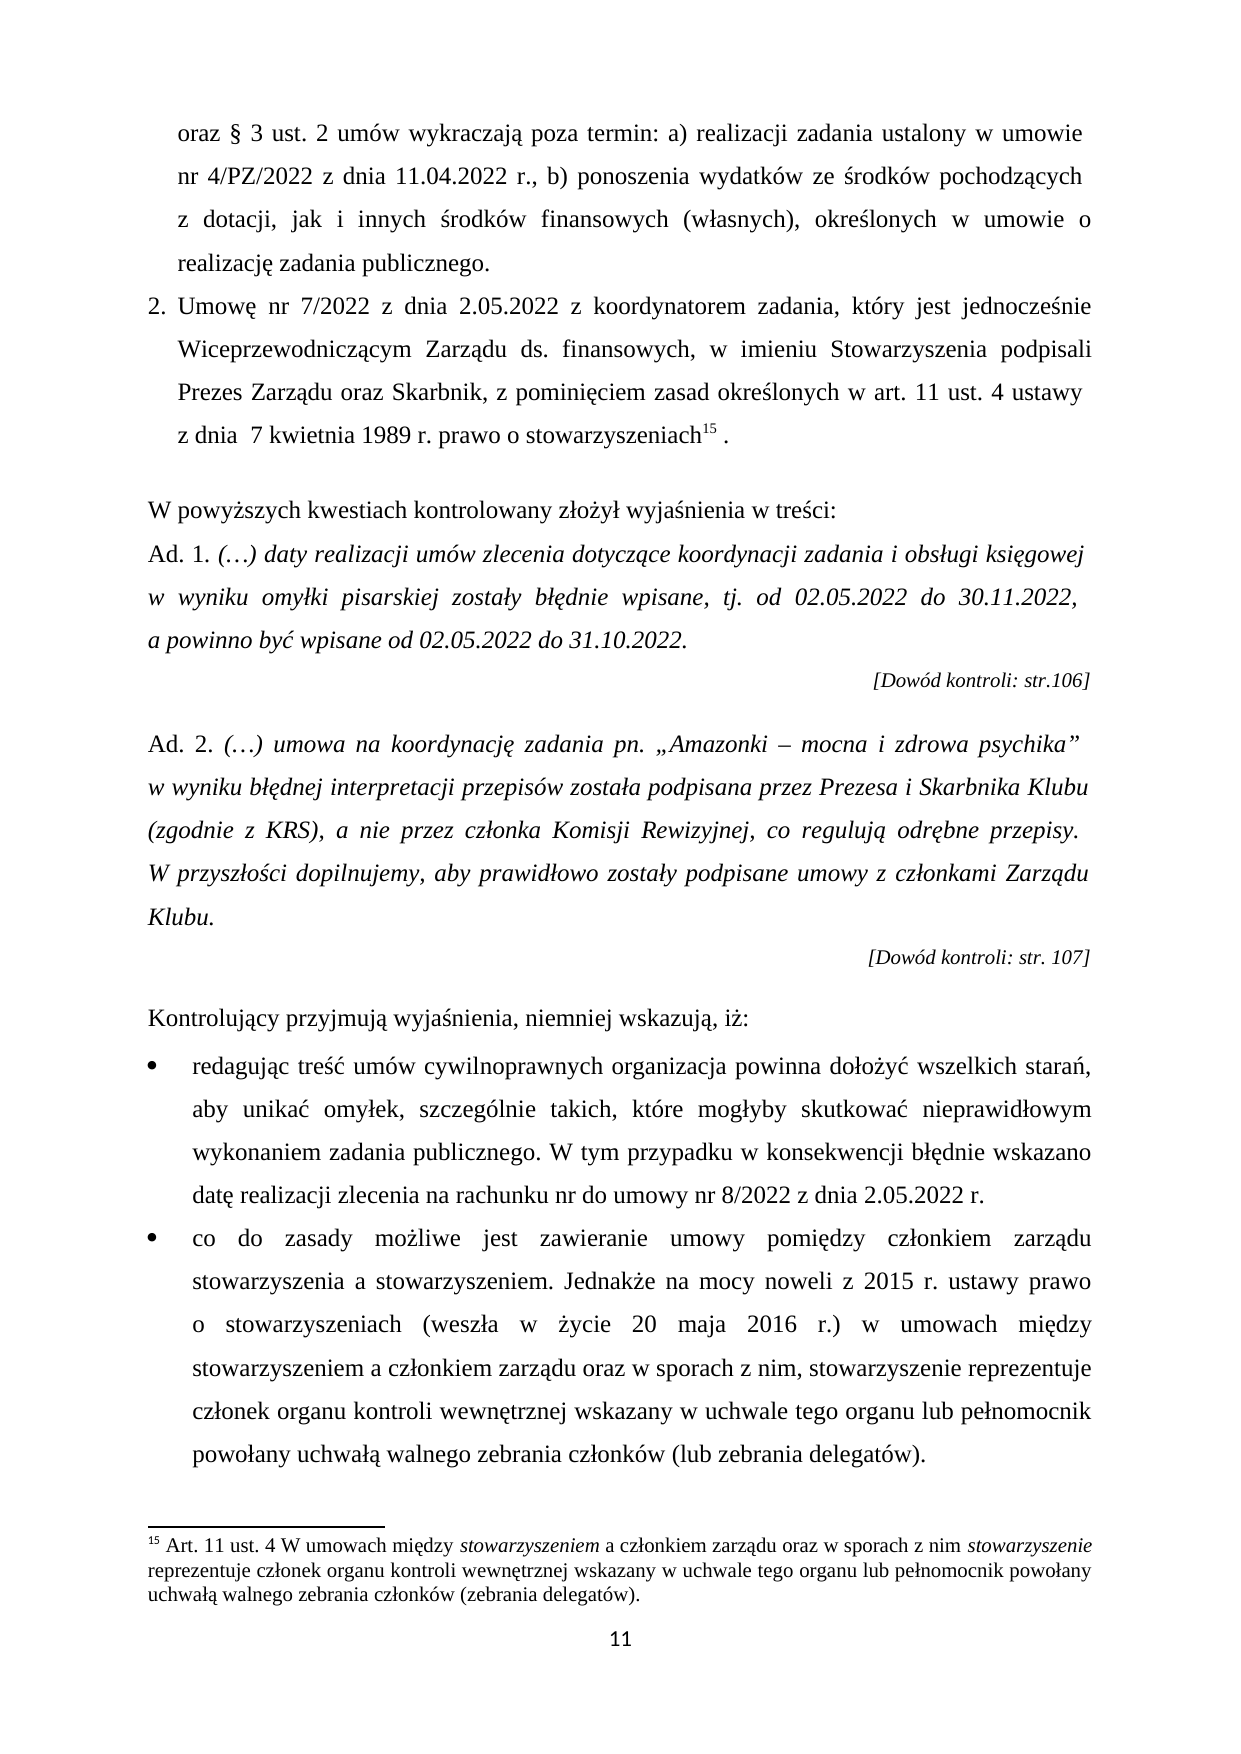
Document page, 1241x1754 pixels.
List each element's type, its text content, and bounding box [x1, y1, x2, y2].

text [Dowód kontroli: str.106] [148, 668, 1092, 692]
list [Dowód kontroli: str. 107] [223, 945, 1092, 969]
list co do zasady możliwe jest zawieranie umowy pomiędzy członkiem zarządu stowarzyszenia a stowarzyszeniem. Jednakże na mocy noweli z 2015 r. ustawy prawo o stowarzyszeniach (weszła w życie 20 maja 2016 r.) w umowach między stowarzyszeniem a członkiem zarządu oraz w sporach z nim, stowarzyszenie reprezentuje członek organu kontroli wewnętrznej wskazany w uchwale tego organu lub pełnomocnik powołany uchwałą walnego zebrania członków (lub zebrania delegatów). [148, 1223, 1092, 1468]
list Umowę nr 7/2022 z dnia 2.05.2022 z koordynatorem zadania, który jest jednocześnie Wiceprzewodniczącym Zarządu ds. finansowych, w imieniu Stowarzyszenia podpisali Prezes Zarządu oraz Skarbnik, z pominięciem zasad określonych w art. 11 ust. 4 ustawy z dnia 7 kwietnia 1989 r. prawo o stowarzyszeniach . [148, 291, 1092, 449]
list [148, 118, 1092, 276]
text W powyższych kwestiach kontrolowany złożył wyjaśnienia w treści: [148, 496, 1092, 524]
text Ad. 1. (…) daty realizacji umów zlecenia dotyczące koordynacji zadania i obsługi księgowej w wyniku omyłki pisarskiej zostały błędnie wpisane, tj. od 02.05.2022 do 30.11.2022, a powinno być wpisane od 02.05.2022 do 31.10.2022. [148, 539, 1092, 654]
list Ad. 2. (…) umowa na koordynację zadania pn. „Amazonki – mocna i zdrowa psychika” w wyniku błędnej interpretacji przepisów została podpisana przez Prezesa i Skarbnika Klubu (zgodnie z KRS), a nie przez członka Komisji Rewizyjnej, co regulują odrębne przepisy. W przyszłości dopilnujemy, aby prawidłowo zostały podpisane umowy z członkami Zarządu Klubu. [148, 729, 1092, 930]
list redagując treść umów cywilnoprawnych organizacja powinna dołożyć wszelkich starań, aby unikać omyłek, szczególnie takich, które mogłyby skutkować nieprawidłowym wykonaniem zadania publicznego. W tym przypadku w konsekwencji błędnie wskazano datę realizacji zlecenia na rachunku nr do umowy nr 8/2022 z dnia 2.05.2022 r. [148, 1051, 1092, 1209]
text Kontrolujący przyjmują wyjaśnienia, niemniej wskazują, iż: [148, 1003, 1092, 1032]
